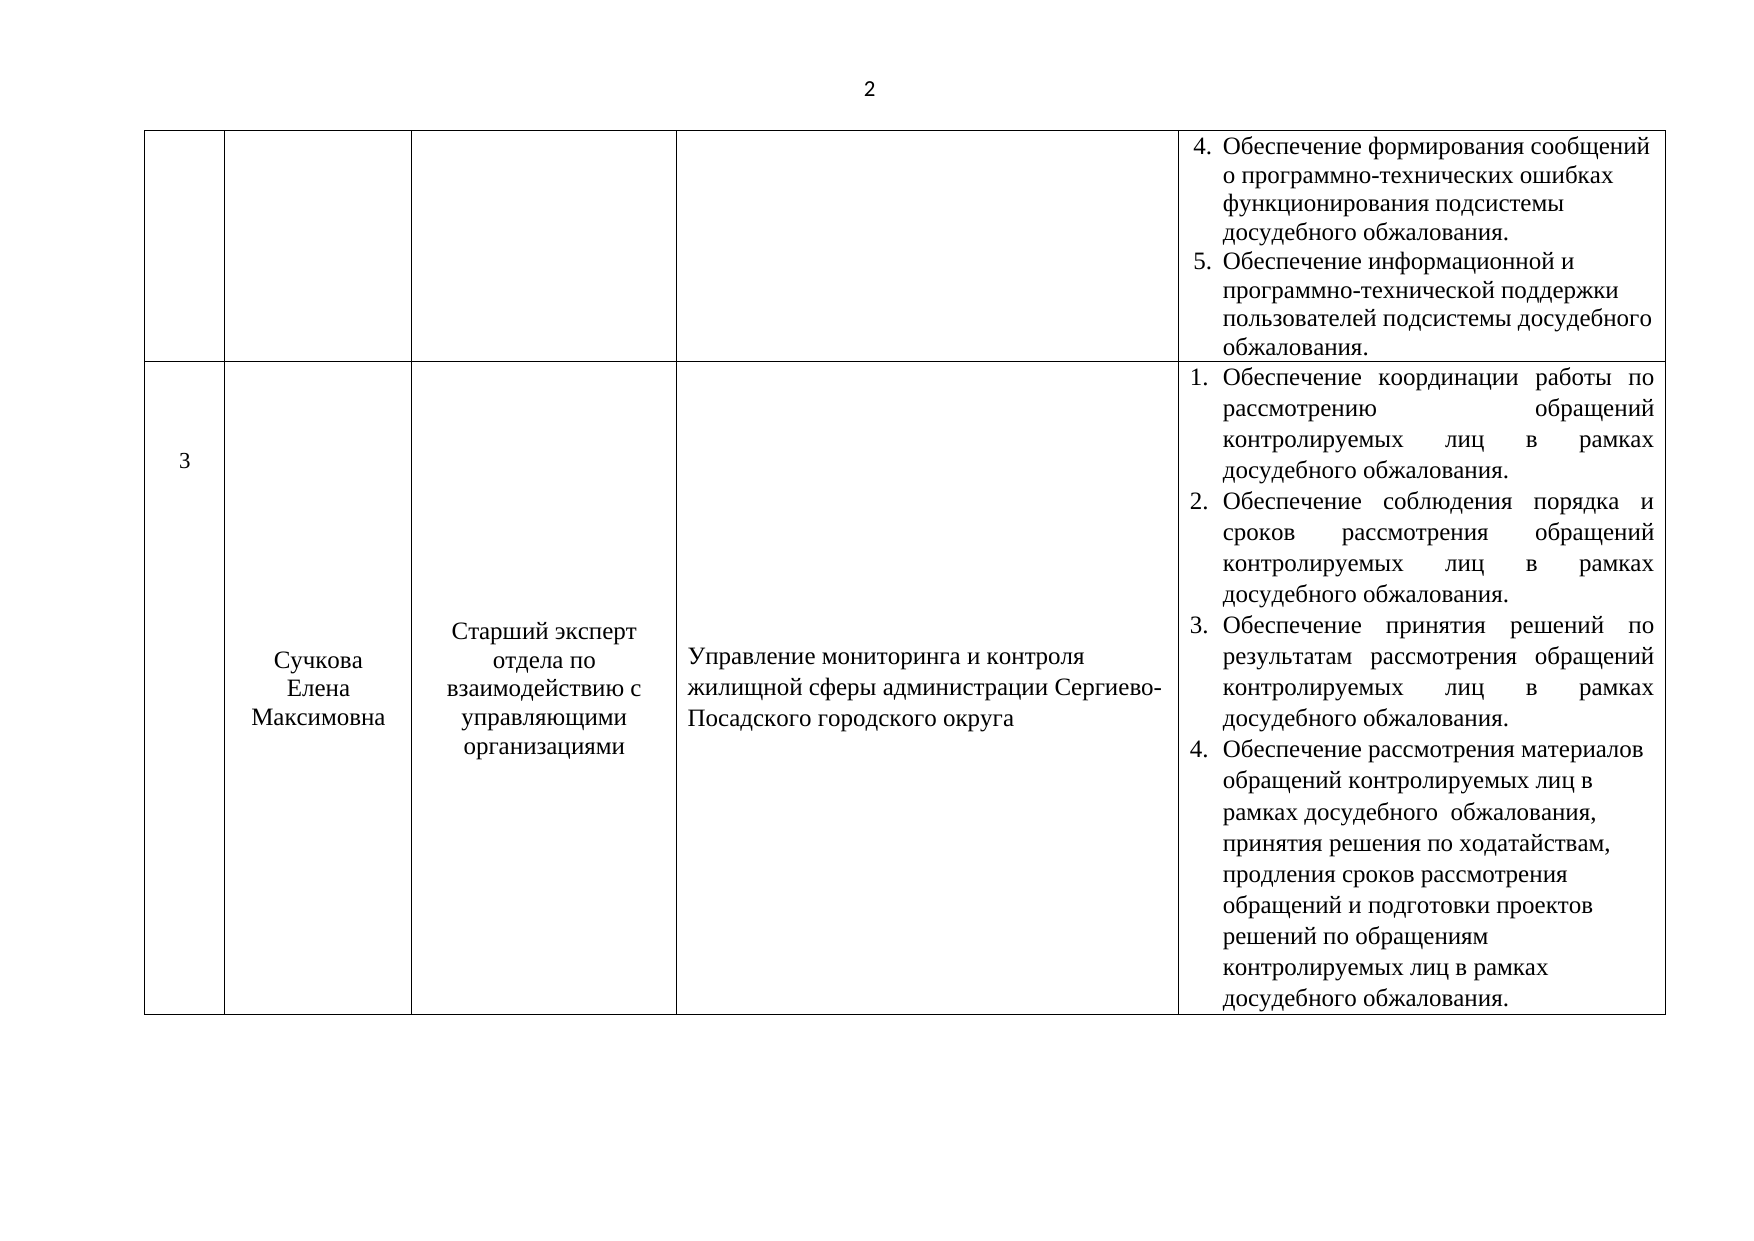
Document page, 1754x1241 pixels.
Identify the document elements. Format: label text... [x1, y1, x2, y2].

table_cell 2 [145, 131, 224, 361]
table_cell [225, 131, 411, 361]
table_cell 3 [145, 362, 224, 1014]
table_cell 1. Обеспечение координации работы по рассмотрению обращений контролируемых лиц в рамках досудебного обжалования. 2. Обеспечение соблюдения порядка и сроков рассмотрения обращений контролируемых лиц в рамках досудебного обжалования. 3. Обеспечение принятия решений по результатам рассмотрения обращений контролируемых лиц в рамках досудебного обжалования. 4. Обеспечение рассмотрения материалов обращений контролируемых лиц в рамках досудебного обжалования, принятия решения по ходатайствам, продления сроков рассмотрения обращений и подготовки проектов решений по обращениям контролируемых лиц в рамках досудебного обжалования. [1179, 362, 1665, 1014]
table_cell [1179, 131, 1665, 361]
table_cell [677, 131, 1178, 361]
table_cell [412, 131, 676, 361]
table_cell Сучкова Елена Максимовна [225, 362, 411, 1014]
table_cell Старший эксперт отдела по взаимодействию с управляющими организациями [412, 362, 676, 1014]
table_cell Управление мониторинга и контроля жилищной сферы администрации Сергиево-Посадского городского округа [677, 362, 1178, 1014]
